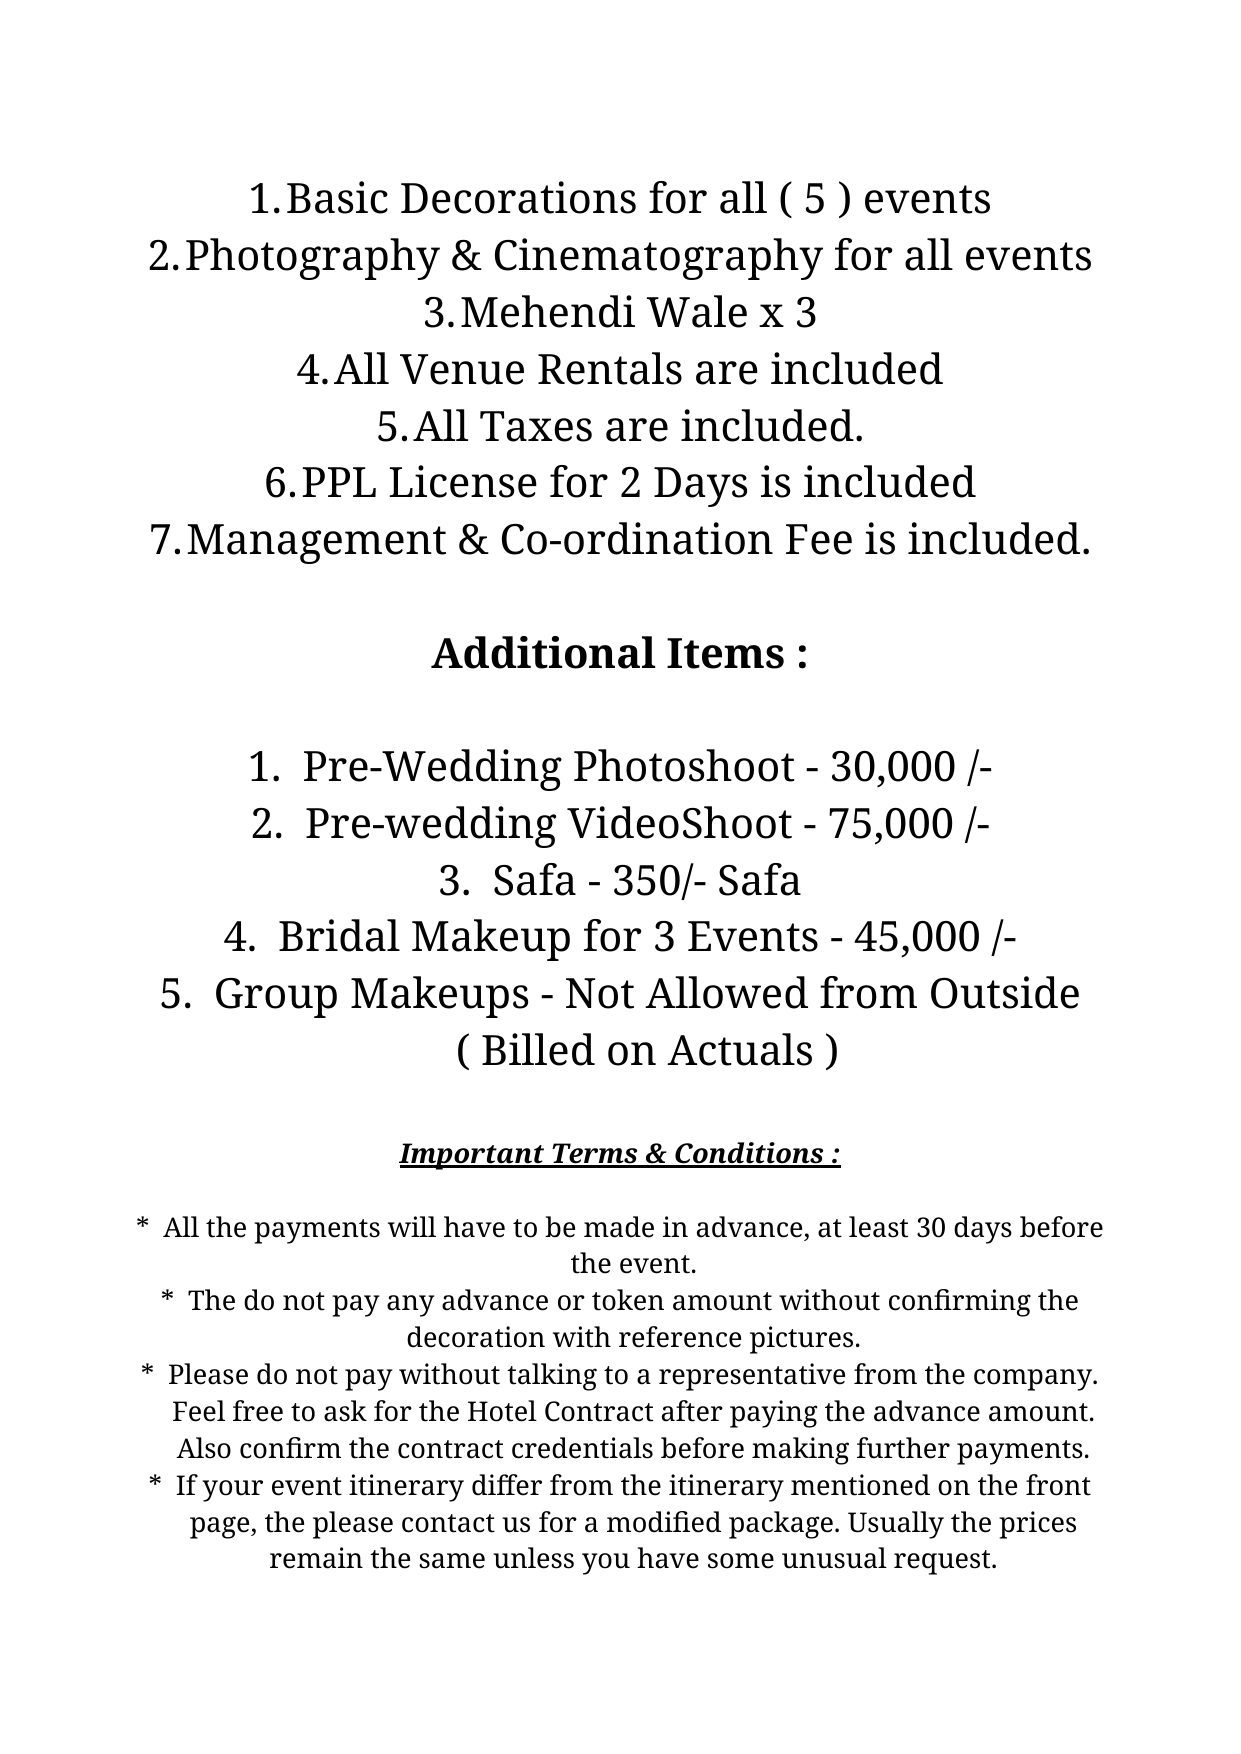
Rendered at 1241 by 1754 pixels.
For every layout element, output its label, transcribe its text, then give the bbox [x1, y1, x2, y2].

text Additional Items : [118, 623, 1122, 680]
list Group Makeups - Not Allowed from Outside ( Billed on Actuals ) [118, 964, 1122, 1078]
list Mehendi Wale x 3 [118, 283, 1122, 339]
list Photography & Cinematography for all events [118, 226, 1122, 283]
list Safa - 350/- Safa [118, 851, 1122, 907]
list All Taxes are included. [118, 396, 1122, 453]
list If your event itinerary differ from the itinerary mentioned on the front page, the please contact us for a modified package. Usually the prices remain the same unless you have some unusual request. [118, 1466, 1122, 1577]
list Management & Co-ordination Fee is included. [118, 510, 1122, 567]
list Bridal Makeup for 3 Events - 45,000 /- [118, 907, 1122, 964]
list All Venue Rentals are included [118, 339, 1122, 396]
list Pre-wedding VideoShoot - 75,000 /- [118, 794, 1122, 851]
list All the payments will have to be made in advance, at least 30 days before the event. [118, 1208, 1122, 1282]
list The do not pay any advance or token amount without confirming the decoration with reference pictures. [118, 1282, 1122, 1356]
list Please do not pay without talking to a representative from the company. Feel free to ask for the Hotel Contract after paying the advance amount. Also confirm the contract credentials before making further payments. [118, 1356, 1122, 1466]
text Important Terms & Conditions : [118, 1134, 1122, 1171]
list Pre-Wedding Photoshoot - 30,000 /- [118, 737, 1122, 794]
list Basic Decorations for all ( 5 ) events [118, 169, 1122, 226]
list PPL License for 2 Days is included [118, 453, 1122, 510]
